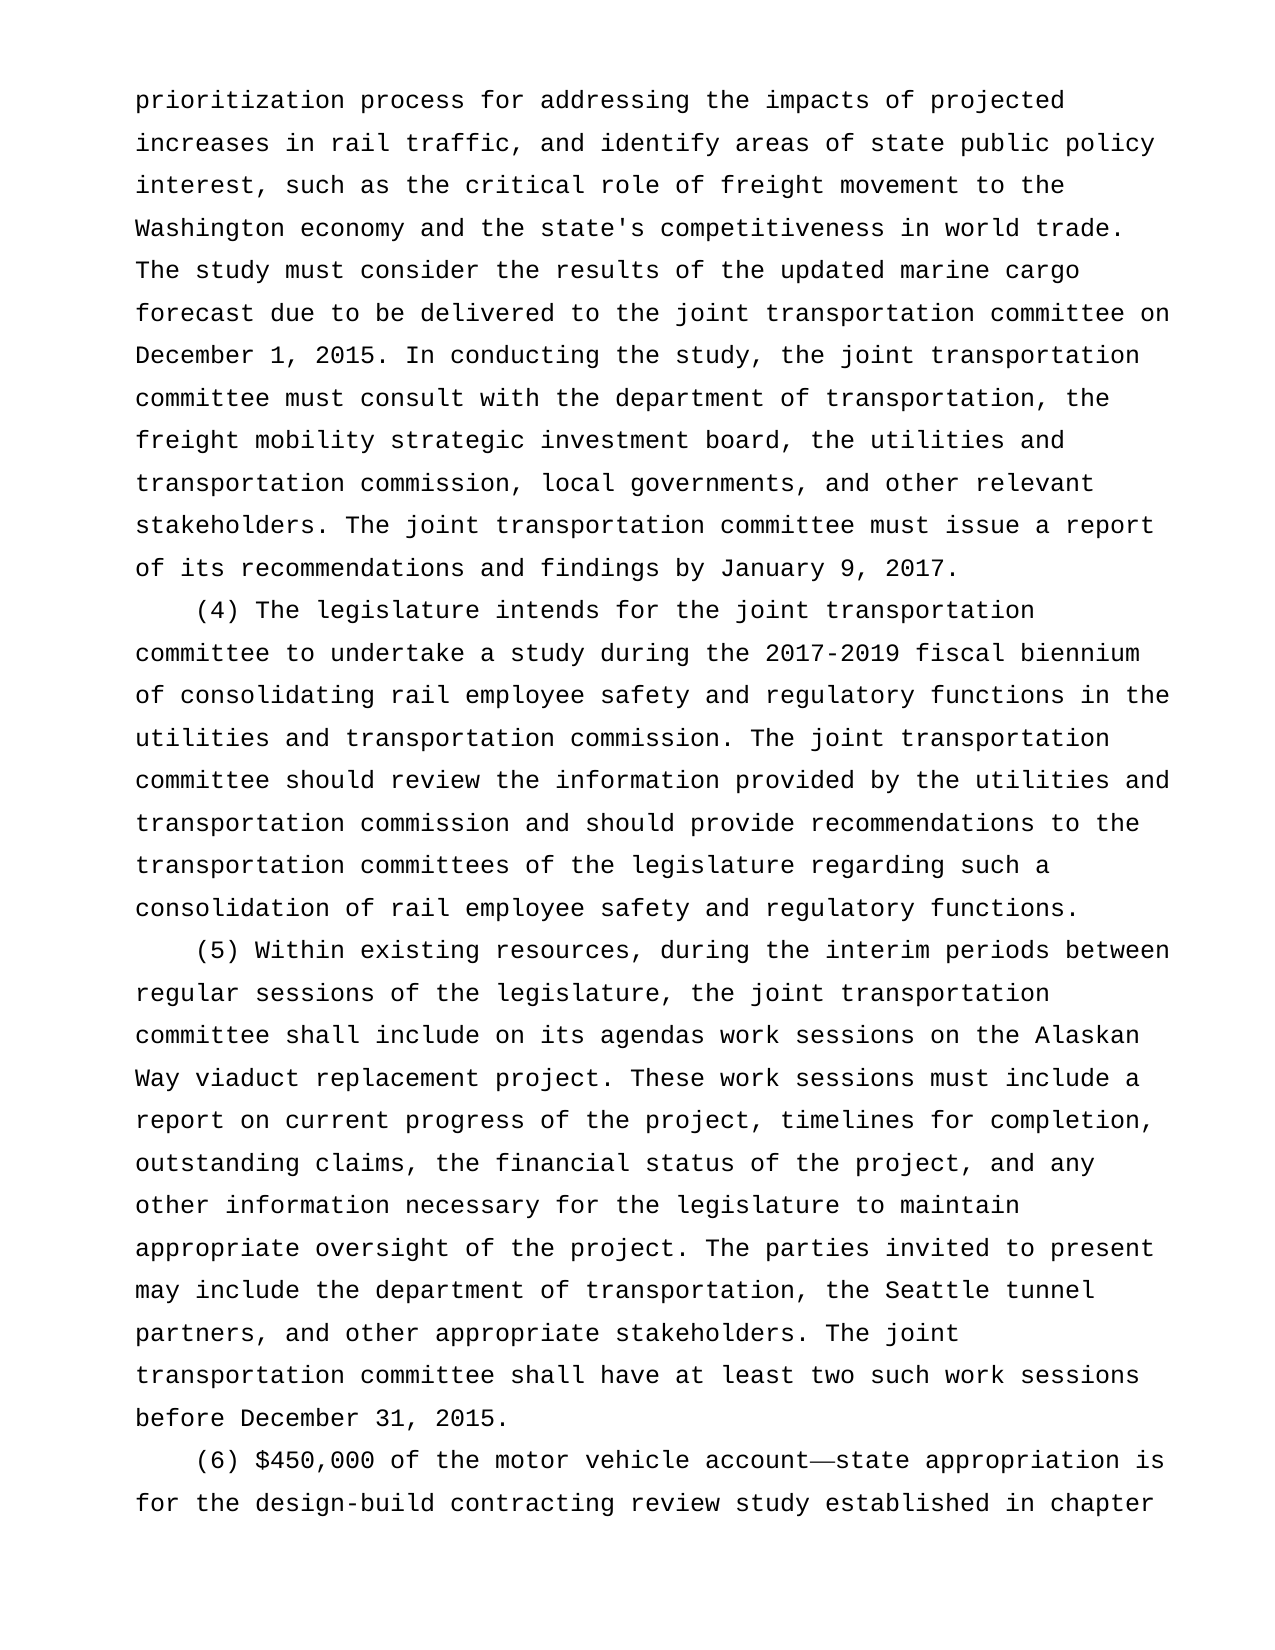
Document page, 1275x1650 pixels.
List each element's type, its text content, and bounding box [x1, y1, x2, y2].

text (5) Within existing resources, during the interim periods between regular sessions of the legislature, the joint transportation committee shall include on its agendas work sessions on the Alaskan Way viaduct replacement project. These work sessions must include a report on current progress of the project, timelines for completion, outstanding claims, the financial status of the project, and any other information necessary for the legislature to maintain appropriate oversight of the project. The parties invited to present may include the department of transportation, the Seattle tunnel partners, and other appropriate stakeholders. The joint transportation committee shall have at least two such work sessions before December 31, 2015. [135, 925, 1170, 1435]
text (4) The legislature intends for the joint transportation committee to undertake a study during the 2017-2019 fiscal biennium of consolidating rail employee safety and regulatory functions in the utilities and transportation commission. The joint transportation committee should review the information provided by the utilities and transportation commission and should provide recommendations to the transportation committees of the legislature regarding such a consolidation of rail employee safety and regulatory functions. [135, 585, 1170, 925]
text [135, 1435, 1170, 1520]
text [135, 75, 1170, 585]
